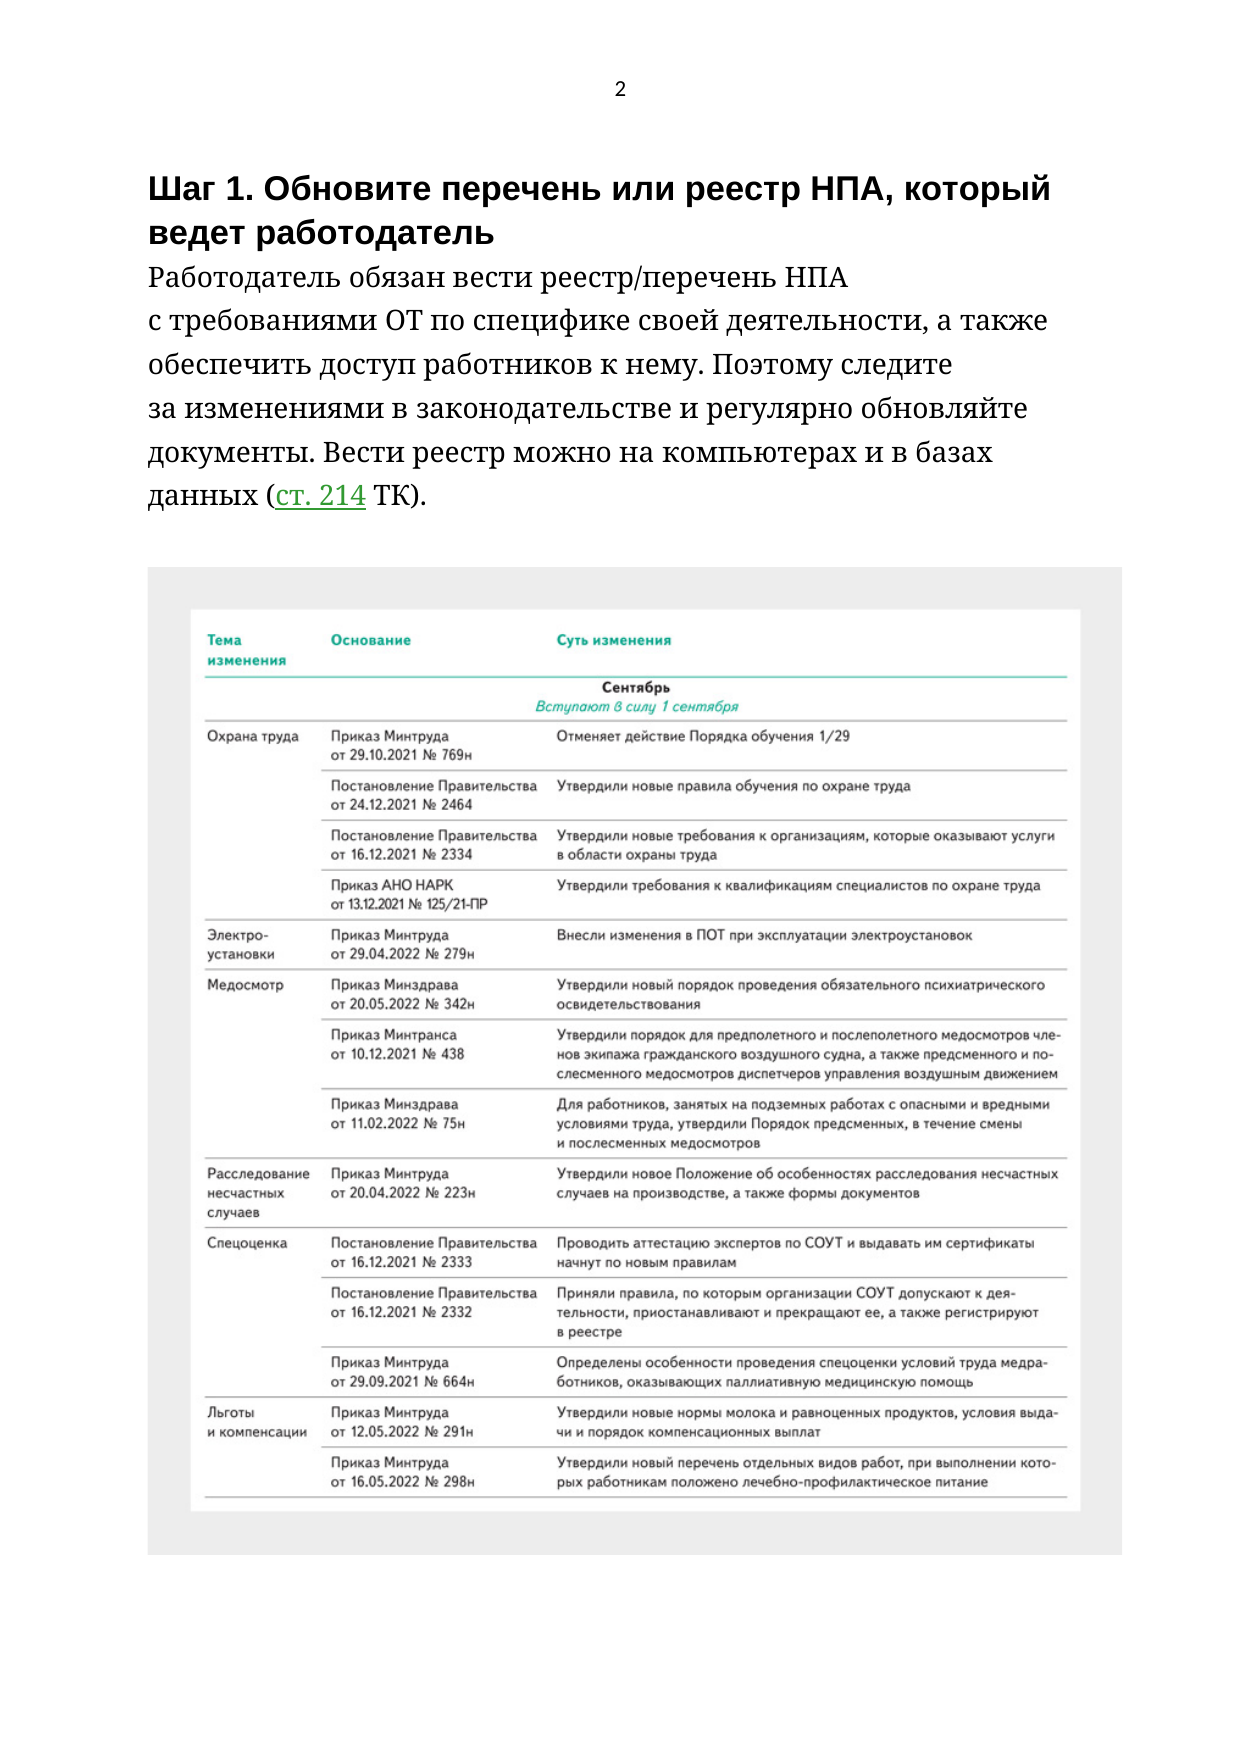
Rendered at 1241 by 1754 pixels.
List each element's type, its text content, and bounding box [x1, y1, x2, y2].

text Работодатель обязан вести реестр/перечень НПА с требованиями ОТ по специфике своей деятельности, а также обеспечить доступ работников к нему. Поэтому следите за изменениями в законодательстве и регулярно обновляйте документы. Вести реестр можно на компьютерах и в базах данных (ст. 214 ТК). [148, 252, 1092, 514]
picture [147, 567, 1123, 1555]
text Шаг 1. Обновите перечень или реестр НПА, который ведет работодатель [148, 164, 1092, 252]
